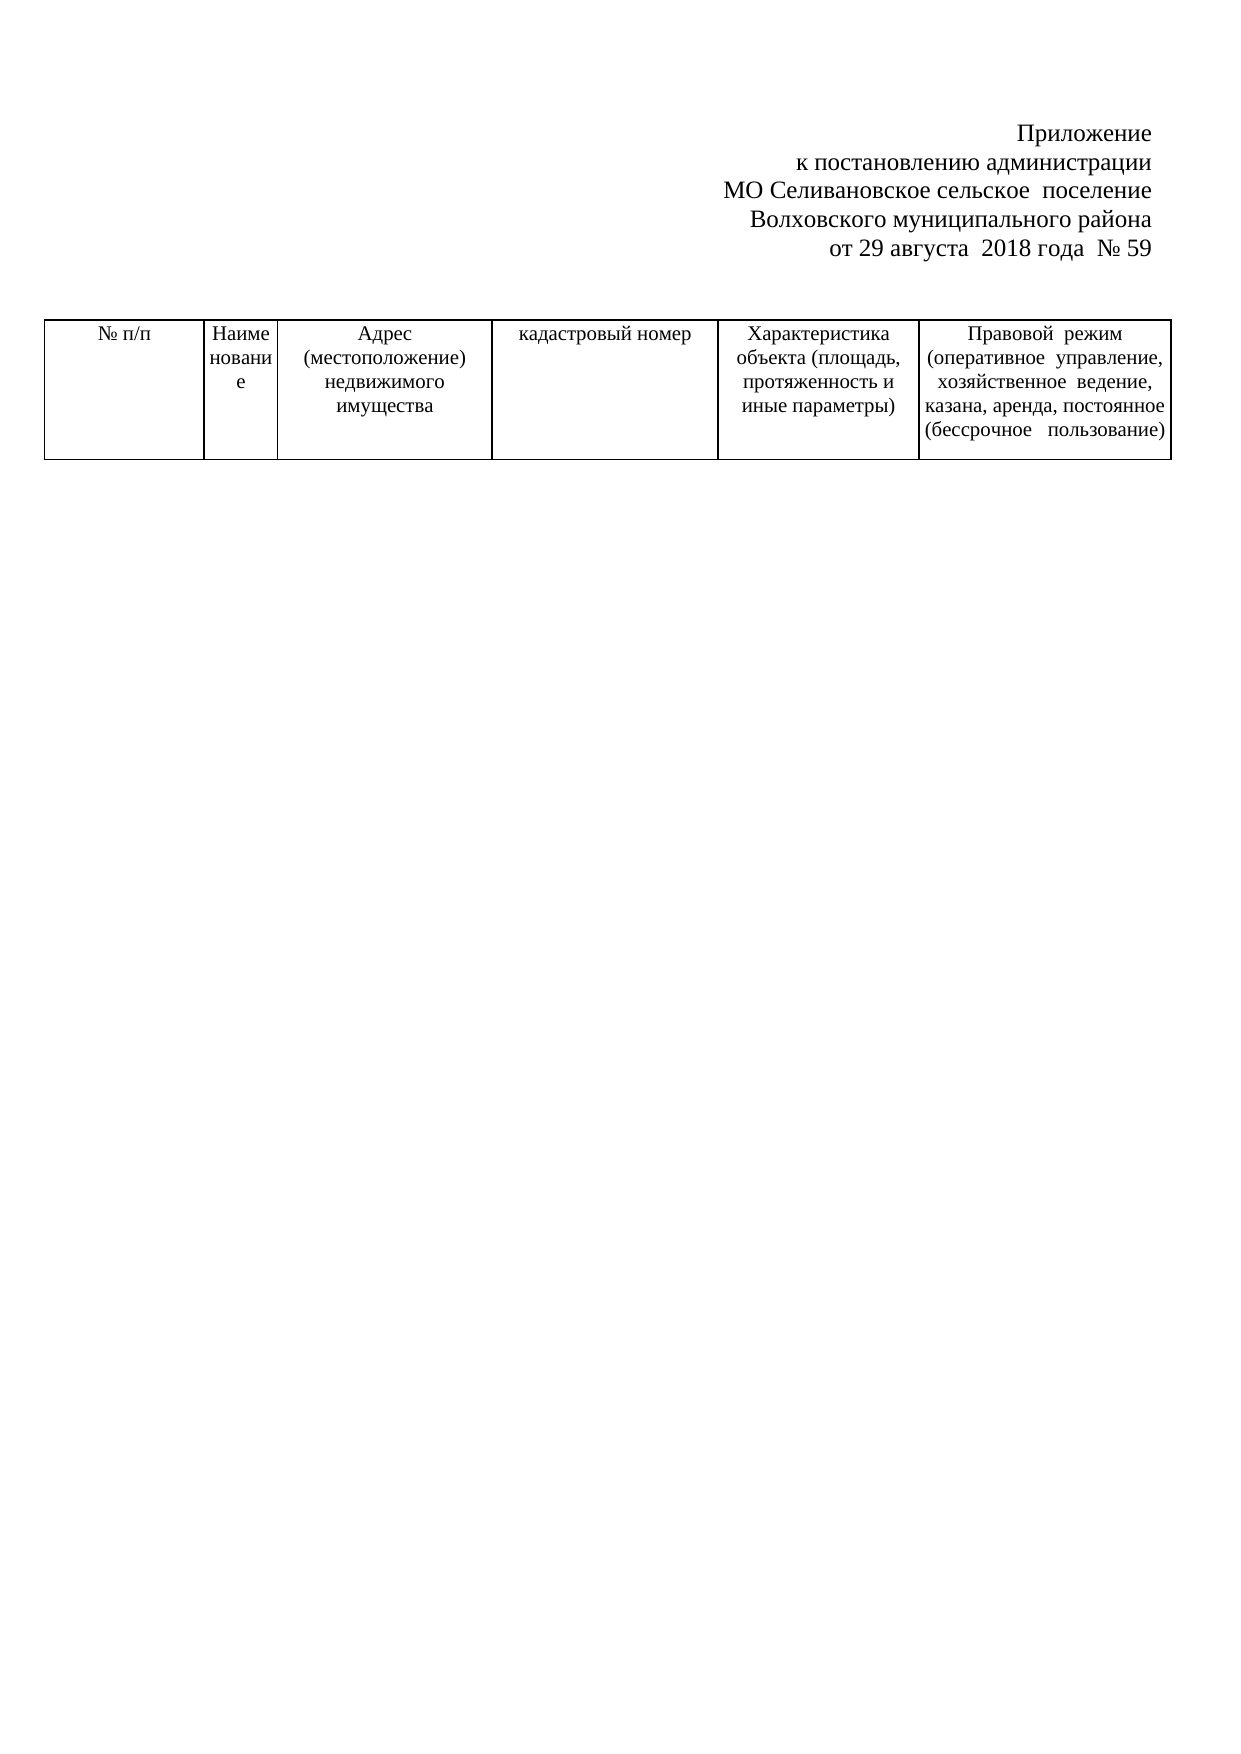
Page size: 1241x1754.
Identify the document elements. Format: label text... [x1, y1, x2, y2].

table_header Наименование [205, 321, 277, 459]
text МО Селивановское сельское поселение [177, 176, 1152, 204]
table_header Правовой режим (оперативное управление, хозяйственное ведение, казана, аренда, постоянное (бессрочное пользование) [920, 321, 1170, 459]
table_header Характеристика объекта (площадь, протяженность и иные параметры) [719, 321, 918, 459]
table_header Адрес (местоположение) недвижимого имущества [278, 321, 491, 459]
text к постановлению администрации [177, 147, 1152, 176]
table_header кадастровый номер [493, 321, 717, 459]
table_header № п/п [45, 321, 203, 459]
text Приложение [177, 118, 1152, 147]
text Волховского муниципального района [177, 204, 1152, 233]
text от 29 августа 2018 года № 59 [177, 233, 1152, 262]
